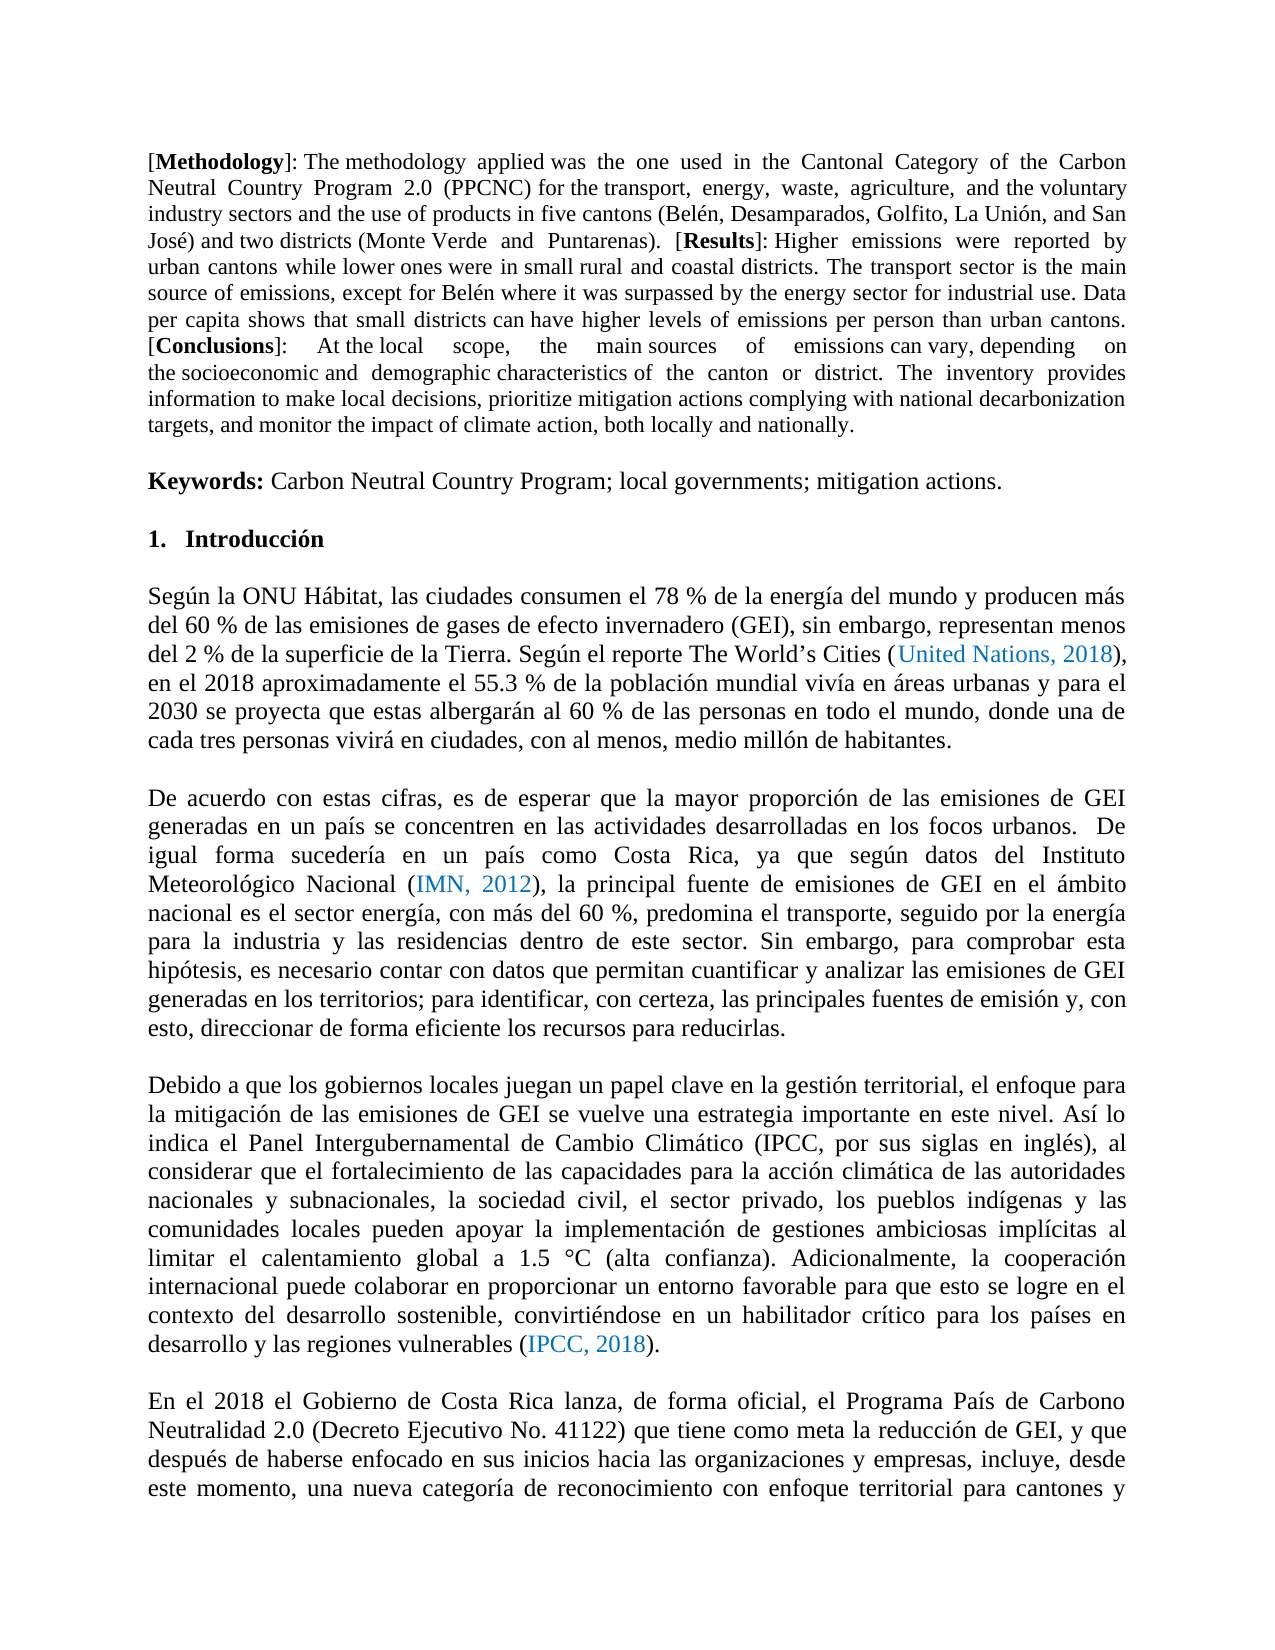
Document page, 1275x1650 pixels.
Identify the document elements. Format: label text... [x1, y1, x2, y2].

text Keywords: Carbon Neutral Country Program; local governments; mitigation actions. [148, 466, 1127, 495]
text Según la ONU Hábitat, las ciudades consumen el 78 % de la energía del mundo y producen más del 60 % de las emisiones de gases de efecto invernadero (GEI), sin embargo, representan menos del 2 % de la superficie de la Tierra. Según el reporte The World’s Cities (United Nations, 2018), en el 2018 aproximadamente el 55.3 % de la población mundial vivía en áreas urbanas y para el 2030 se proyecta que estas albergarán al 60 % de las personas en todo el mundo, donde una de cada tres personas vivirá en ciudades, con al menos, medio millón de habitantes. [148, 581, 1127, 754]
text De acuerdo con estas cifras, es de esperar que la mayor proporción de las emisiones de GEI generadas en un país se concentren en las actividades desarrolladas en los focos urbanos. De igual forma sucedería en un país como Costa Rica, ya que según datos del Instituto Meteorológico Nacional (IMN, 2012), la principal fuente de emisiones de GEI en el ámbito nacional es el sector energía, con más del 60 %, predomina el transporte, seguido por la energía para la industria y las residencias dentro de este sector. Sin embargo, para comprobar esta hipótesis, es necesario contar con datos que permitan cuantificar y analizar las emisiones de GEI generadas en los territorios; para identificar, con certeza, las principales fuentes de emisión y, con esto, direccionar de forma eficiente los recursos para reducirlas. [148, 783, 1127, 1041]
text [148, 148, 1127, 438]
text Debido a que los gobiernos locales juegan un papel clave en la gestión territorial, el enfoque para la mitigación de las emisiones de GEI se vuelve una estrategia importante en este nivel. Así lo indica el Panel Intergubernamental de Cambio Climático (IPCC, por sus siglas en inglés), al considerar que el fortalecimiento de las capacidades para la acción climática de las autoridades nacionales y subnacionales, la sociedad civil, el sector privado, los pueblos indígenas y las comunidades locales pueden apoyar la implementación de gestiones ambiciosas implícitas al limitar el calentamiento global a 1.5 °C (alta confianza). Adicionalmente, la cooperación internacional puede colaborar en proporcionar un entorno favorable para que esto se logre en el contexto del desarrollo sostenible, convirtiéndose en un habilitador crítico para los países en desarrollo y las regiones vulnerables (IPCC, 2018). [148, 1070, 1127, 1358]
list Introducción [148, 524, 1127, 553]
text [148, 1386, 1127, 1501]
